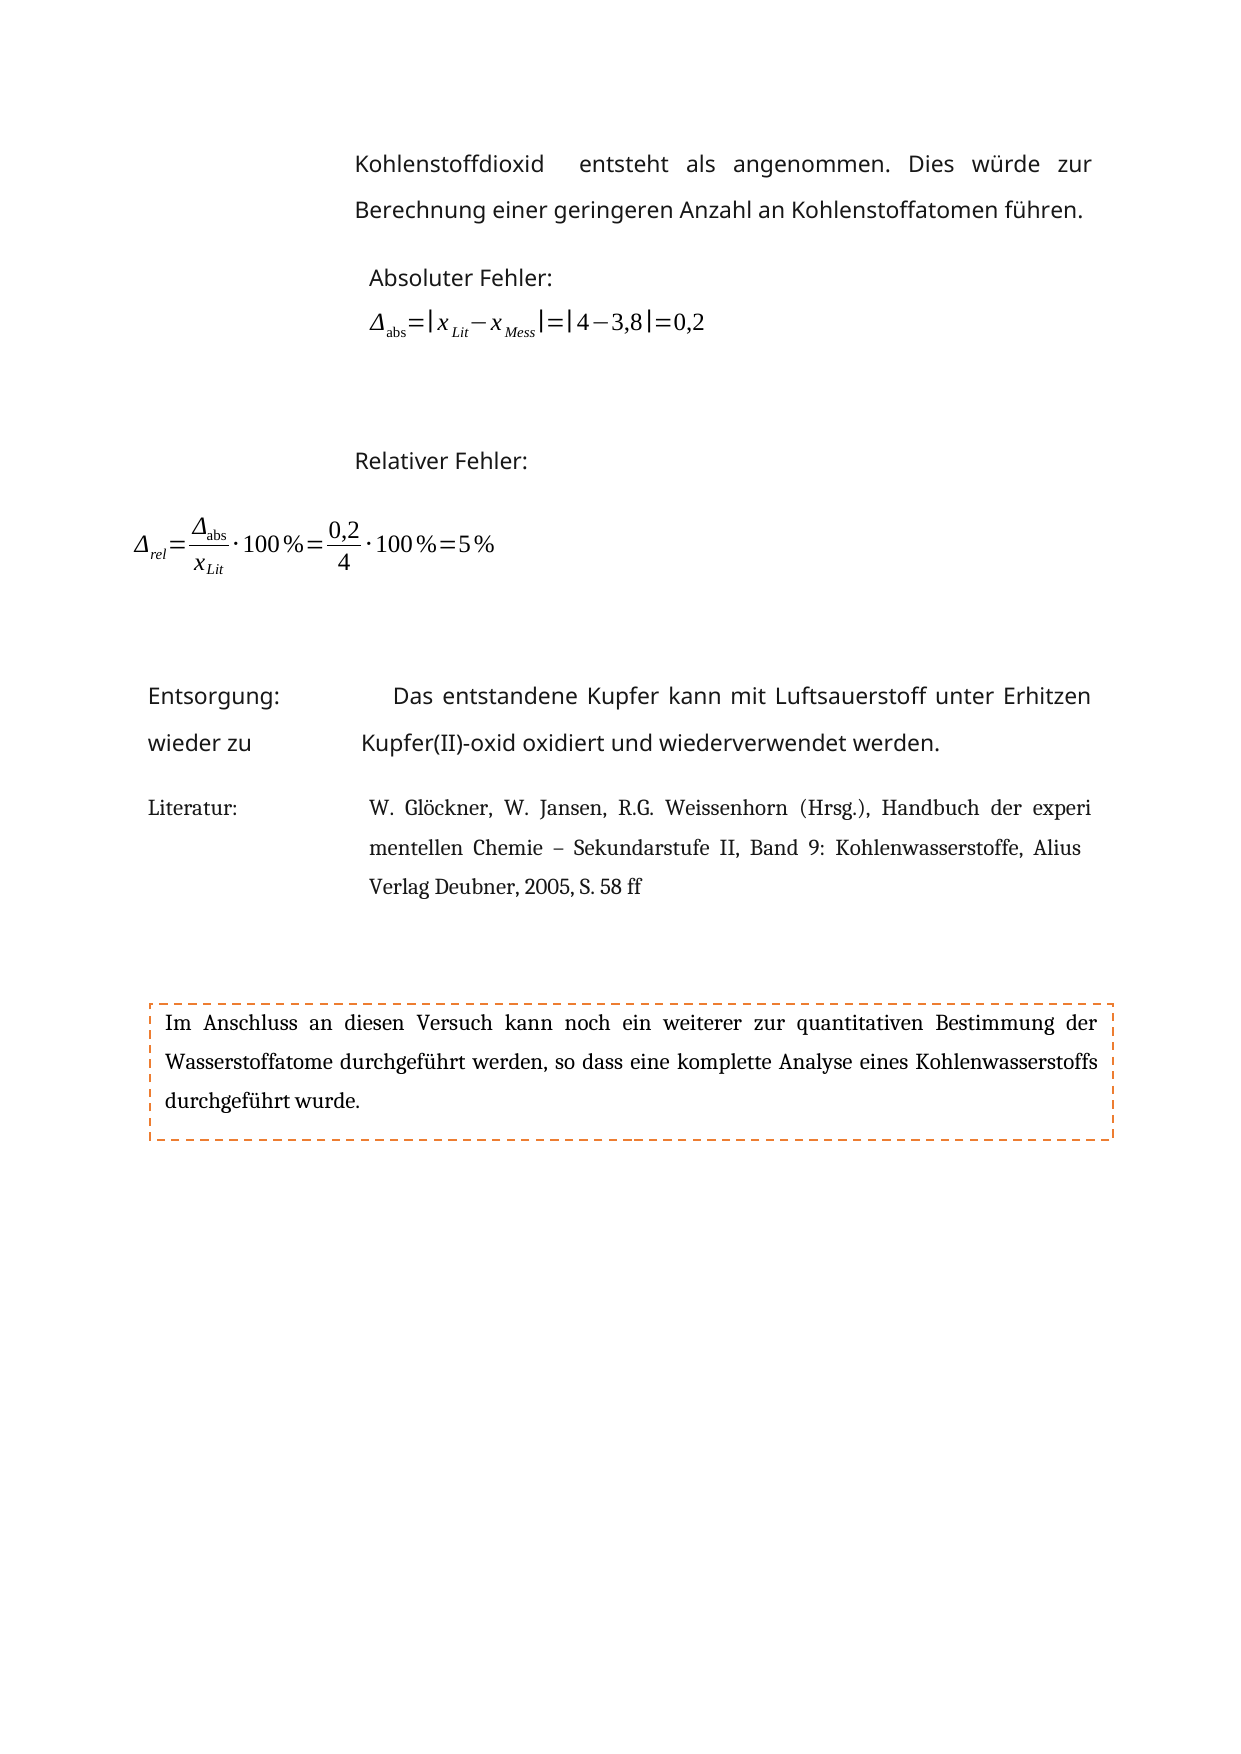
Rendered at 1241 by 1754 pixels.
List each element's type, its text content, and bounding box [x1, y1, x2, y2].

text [133, 148, 1093, 226]
text Literatur: W. Glöckner, W. Jansen, R.G. Weissenhorn (Hrsg.), Handbuch der experi mentellen Chemie – Sekundarstufe II, Band 9: Kohlenwasserstoffe, Alius Verlag Deubner, 2005, S. 58 ff [148, 795, 1093, 900]
text Entsorgung: Das entstandene Kupfer kann mit Luftsauerstoff unter Erhitzen wieder zu Kupfer(II)-oxid oxidiert und wiederverwendet werden. [148, 680, 1093, 758]
text Relativer Fehler: [133, 444, 1093, 476]
text Absoluter Fehler: [148, 262, 1093, 340]
